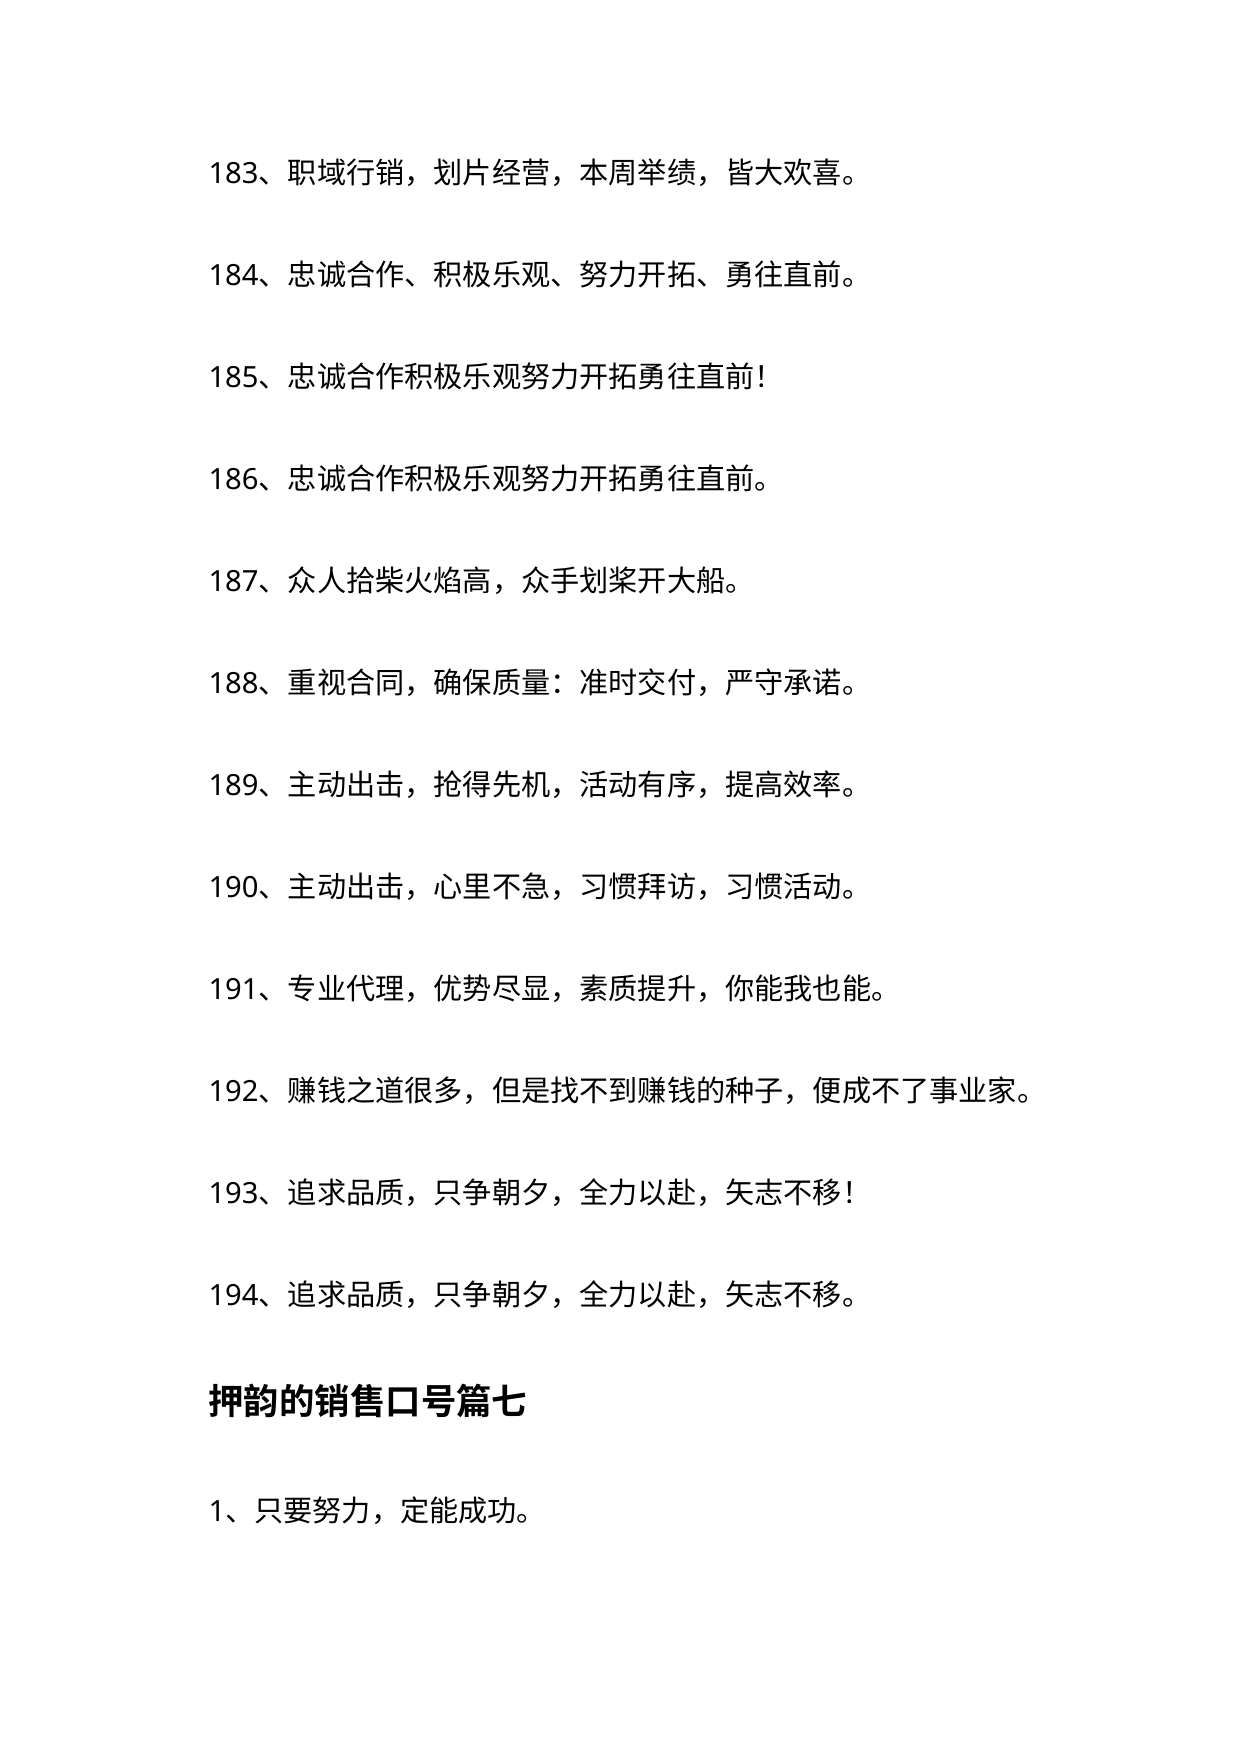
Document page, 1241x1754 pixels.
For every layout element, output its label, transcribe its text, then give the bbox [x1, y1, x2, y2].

text 192、赚钱之道很多，但是找不到赚钱的种子，便成不了事业家。 [150, 1068, 1090, 1110]
text 185、忠诚合作积极乐观努力开拓勇往直前！ [150, 354, 1090, 396]
text 押韵的销售口号篇七 [150, 1374, 1090, 1425]
text 187、众人拾柴火焰高，众手划桨开大船。 [150, 558, 1090, 600]
text 1、只要努力，定能成功。 [150, 1487, 1090, 1529]
text 189、主动出击，抢得先机，活动有序，提高效率。 [150, 762, 1090, 804]
text 184、忠诚合作、积极乐观、努力开拓、勇往直前。 [150, 252, 1090, 294]
text 188、重视合同，确保质量：准时交付，严守承诺。 [150, 660, 1090, 702]
text 194、追求品质，只争朝夕，全力以赴，矢志不移。 [150, 1272, 1090, 1314]
text 193、追求品质，只争朝夕，全力以赴，矢志不移！ [150, 1170, 1090, 1212]
text 190、主动出击，心里不急，习惯拜访，习惯活动。 [150, 864, 1090, 906]
text 183、职域行销，划片经营，本周举绩，皆大欢喜。 [150, 150, 1090, 192]
text 191、专业代理，优势尽显，素质提升，你能我也能。 [150, 966, 1090, 1008]
text 186、忠诚合作积极乐观努力开拓勇往直前。 [150, 456, 1090, 498]
